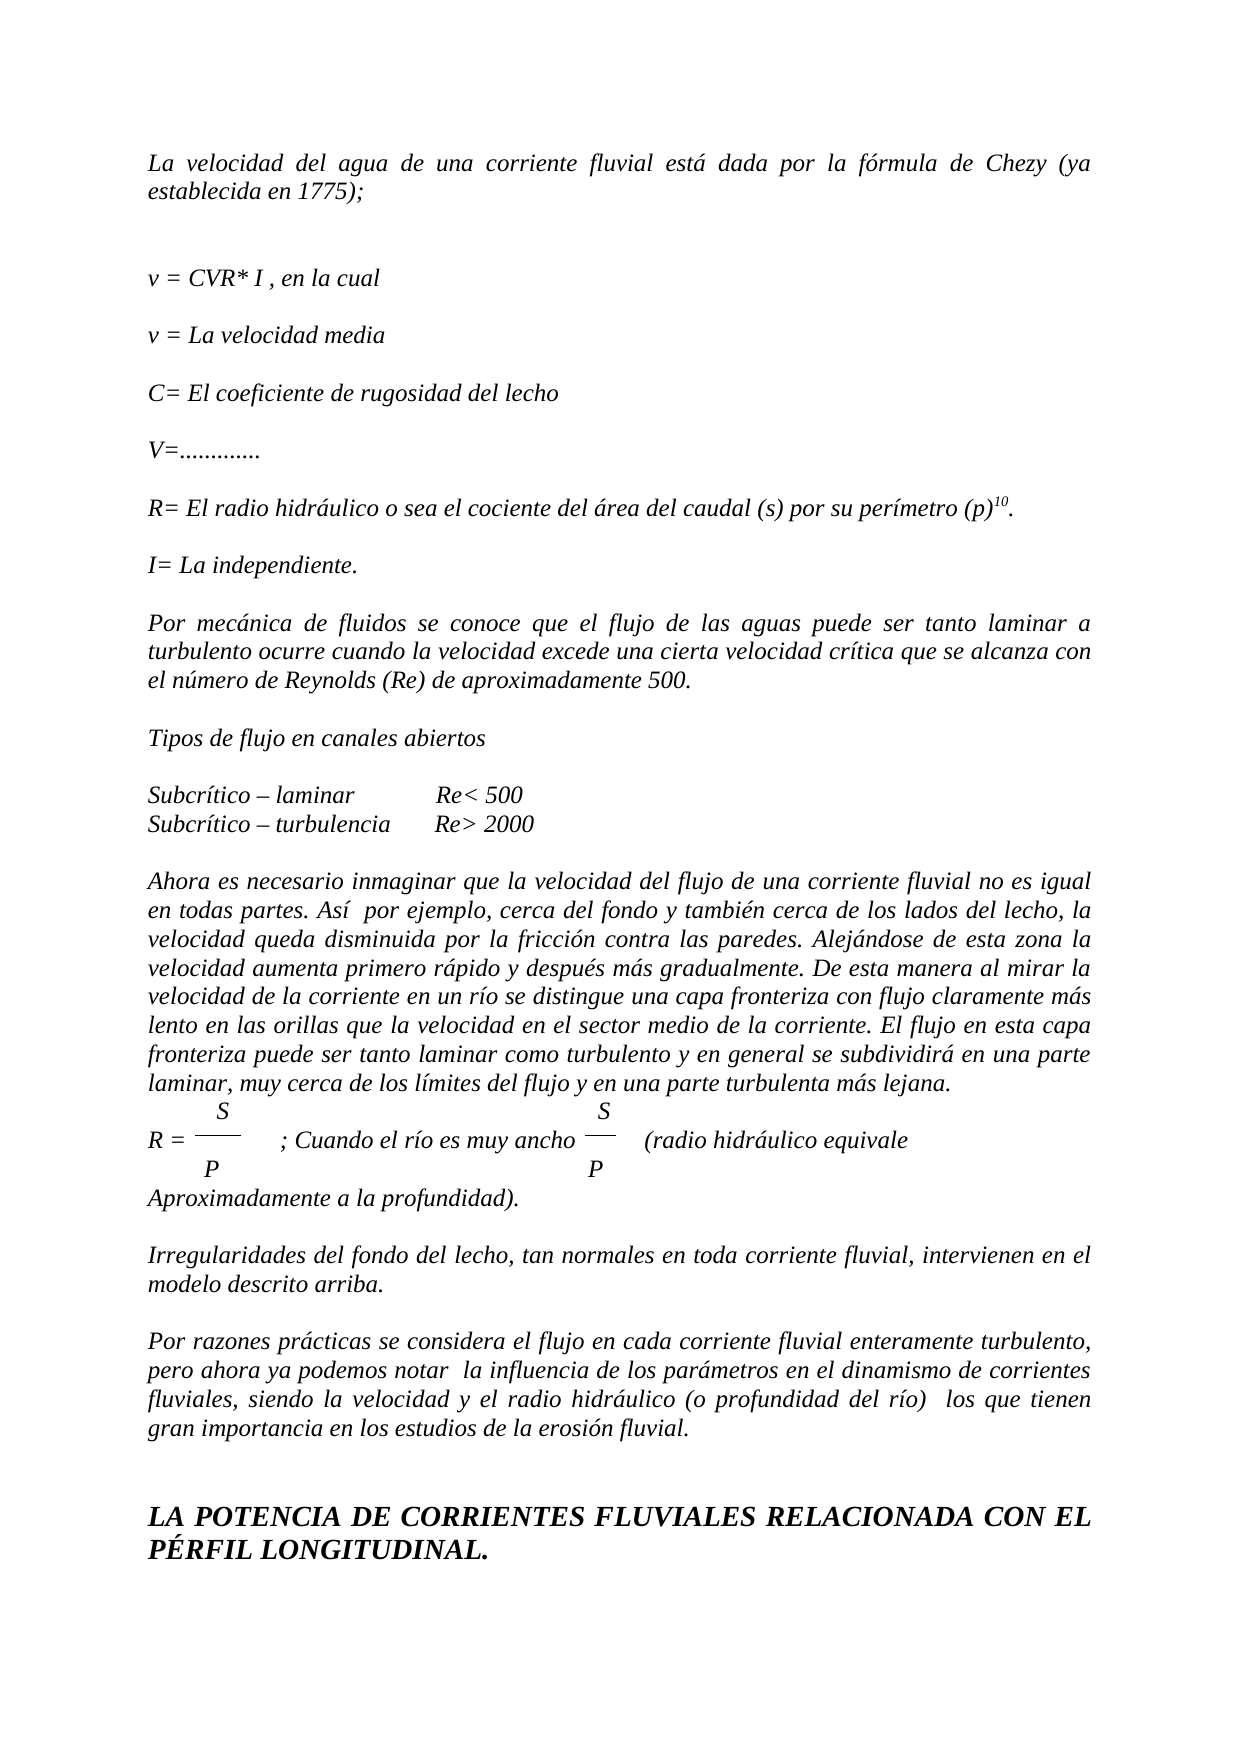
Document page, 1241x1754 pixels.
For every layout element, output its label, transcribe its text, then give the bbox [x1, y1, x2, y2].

text Por razones prácticas se considera el flujo en cada corriente fluvial enteramente turbulento, pero ahora ya podemos notar la influencia de los parámetros en el dinamismo de corrientes fluviales, siendo la velocidad y el radio hidráulico (o profundidad del río) los que tienen gran importancia en los estudios de la erosión fluvial. [148, 1326, 1093, 1441]
text Irregularidades del fondo del lecho, tan normales en toda corriente fluvial, intervienen en el modelo descrito arriba. [148, 1240, 1093, 1298]
text R= El radio hidráulico o sea el cociente del área del caudal (s) por su perímetro (p)10. [148, 493, 1093, 521]
text Subcrítico – turbulencia Re> 2000 [148, 809, 1093, 838]
text La velocidad del agua de una corriente fluvial está dada por la fórmula de Chezy (ya establecida en 1775); [148, 148, 1093, 205]
text LA POTENCIA DE CORRIENTES FLUVIALES RELACIONADA CON EL PÉRFIL LONGITUDINAL. [148, 1499, 1093, 1566]
text C= El coeficiente de rugosidad del lecho [148, 378, 1093, 406]
text P P [148, 1154, 1093, 1183]
text R = ; Cuando el río es muy ancho (radio hidráulico equivale [148, 1125, 1093, 1154]
text v = CVR* I , en la cual [148, 263, 1093, 291]
text I= La independiente. [148, 550, 1093, 579]
text Tipos de flujo en canales abiertos [148, 723, 1093, 751]
text Por mecánica de fluidos se conoce que el flujo de las aguas puede ser tanto laminar a turbulento ocurre cuando la velocidad excede una cierta velocidad crítica que se alcanza con el número de Reynolds (Re) de aproximadamente 500. [148, 608, 1093, 694]
text V=............. [148, 435, 1093, 464]
text Aproximadamente a la profundidad). [148, 1183, 1093, 1211]
text v = La velocidad media [148, 320, 1093, 349]
text S S [148, 1096, 1093, 1125]
text Ahora es necesario inmaginar que la velocidad del flujo de una corriente fluvial no es igual en todas partes. Así por ejemplo, cerca del fondo y también cerca de los lados del lecho, la velocidad queda disminuida por la fricción contra las paredes. Alejándose de esta zona la velocidad aumenta primero rápido y después más gradualmente. De esta manera al mirar la velocidad de la corriente en un río se distingue una capa fronteriza con flujo claramente más lento en las orillas que la velocidad en el sector medio de la corriente. El flujo en esta capa fronteriza puede ser tanto laminar como turbulento y en general se subdividirá en una parte laminar, muy cerca de los límites del flujo y en una parte turbulenta más lejana. [148, 866, 1093, 1096]
text Subcrítico – laminar Re< 500 [148, 780, 1093, 809]
